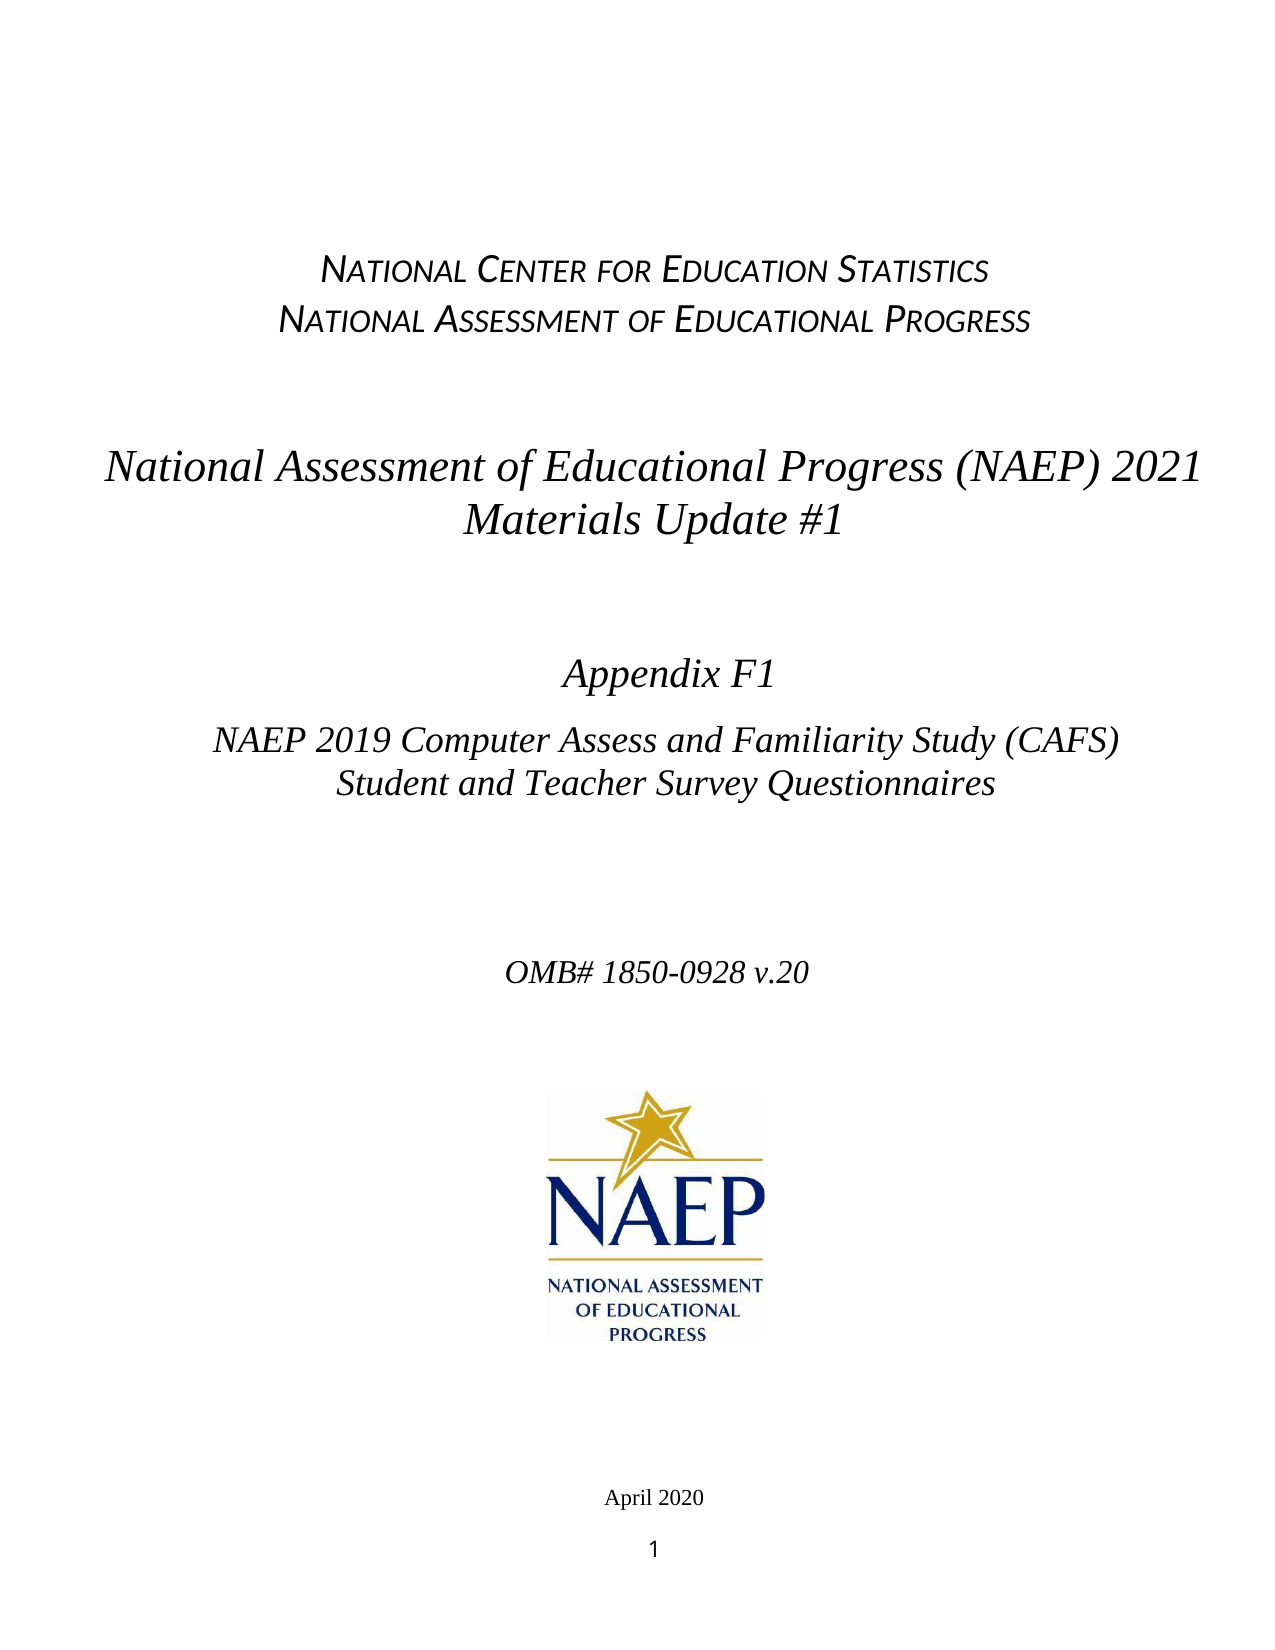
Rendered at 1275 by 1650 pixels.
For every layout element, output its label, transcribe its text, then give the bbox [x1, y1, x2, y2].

text Appendix F1 [446, 648, 893, 696]
text National Assessment of Educational Progress [87, 292, 1221, 343]
text National Center for Education Statistics [87, 242, 1221, 292]
text NAEP 2019 Computer Assess and Familiarity Study (CAFS) Student and Teacher Survey Questionnaires [173, 717, 1159, 803]
text National Assessment of Educational Progress (NAEP) 2021 Materials Update #1 [87, 439, 1221, 544]
picture [545, 1090, 765, 1341]
text OMB# 1850-0928 v.20 [392, 953, 921, 990]
text April 2020 [87, 1483, 1220, 1510]
